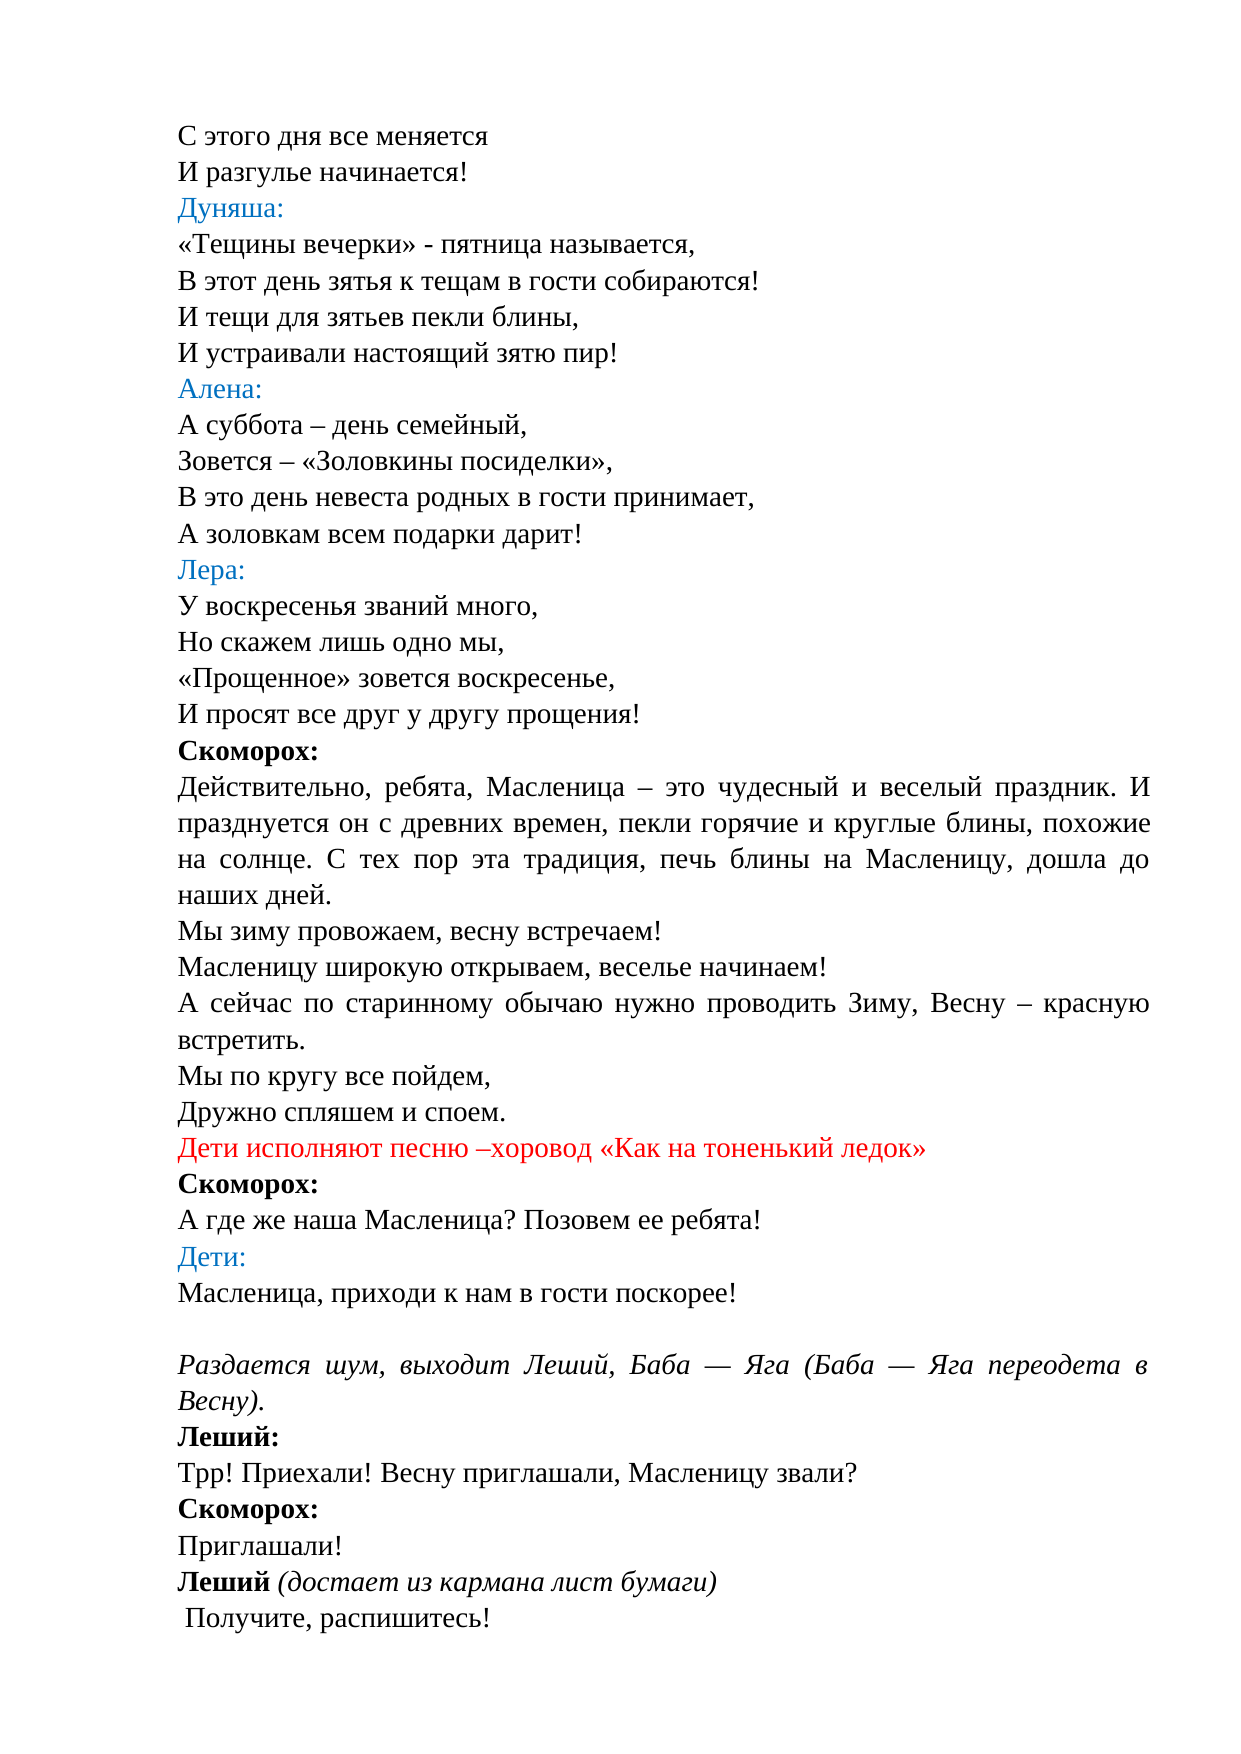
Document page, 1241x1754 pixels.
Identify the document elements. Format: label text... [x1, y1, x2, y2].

text И тещи для зятьев пекли блины, [177, 299, 1152, 332]
text Зовется – «Золовкины посиделки», [177, 443, 1152, 477]
text В это день невеста родных в гости принимает, [177, 479, 1152, 513]
text И устраивали настоящий зятю пир! [177, 335, 1152, 368]
text Трр! Приехали! Весну приглашали, Масленицу звали? [177, 1456, 1152, 1489]
text У воскресенья званий много, [177, 588, 1152, 622]
text Скоморох: [177, 1166, 1152, 1200]
text Дуняша: [177, 190, 1152, 224]
text «Прощенное» зовется воскресенье, [177, 660, 1152, 694]
text И просят все друг у другу прощения! [177, 696, 1152, 730]
text А сейчас по старинному обычаю нужно проводить Зиму, Весну – красную встретить. [177, 986, 1152, 1055]
text Действительно, ребята, Масленица – это чудесный и веселый праздник. И празднуется он с древних времен, пекли горячие и круглые блины, похожие на солнце. С тех пор эта традиция, печь блины на Масленицу, дошла до наших дней. [177, 769, 1152, 911]
text Мы по кругу все пойдем, [177, 1058, 1152, 1091]
text Леший: [177, 1419, 1152, 1453]
text А где же наша Масленица? Позовем ее ребята! [177, 1202, 1152, 1236]
text Скоморох: [177, 733, 1152, 766]
text Дети исполняют песню –хоровод «Как на тоненький ледок» [177, 1130, 1152, 1164]
text Масленица, приходи к нам в гости поскорее! [177, 1275, 1152, 1308]
text Лера: [177, 552, 1152, 585]
text И разгулье начинается! [177, 154, 1152, 188]
text Скоморох: [177, 1492, 1152, 1525]
text Леший (достает из кармана лист бумаги) [177, 1564, 1152, 1597]
text Но скажем лишь одно мы, [177, 624, 1152, 658]
text А суббота – день семейный, [177, 407, 1152, 441]
text Алена: [177, 371, 1152, 405]
text Раздается шум, выходит Леший, Баба — Яга (Баба — Яга переодета в Весну). [177, 1347, 1152, 1417]
text В этот день зятья к тещам в гости собираются! [177, 263, 1152, 296]
text Получите, распишитесь! [177, 1600, 1152, 1634]
text С этого дня все меняется [177, 118, 1152, 152]
text Дети: [177, 1239, 1152, 1272]
text А золовкам всем подарки дарит! [177, 516, 1152, 549]
text Дружно спляшем и споем. [177, 1094, 1152, 1128]
text Приглашали! [177, 1528, 1152, 1561]
text «Тещины вечерки» - пятница называется, [177, 227, 1152, 260]
text Масленицу широкую открываем, веселье начинаем! [177, 949, 1152, 983]
text Мы зиму провожаем, весну встречаем! [177, 913, 1152, 947]
